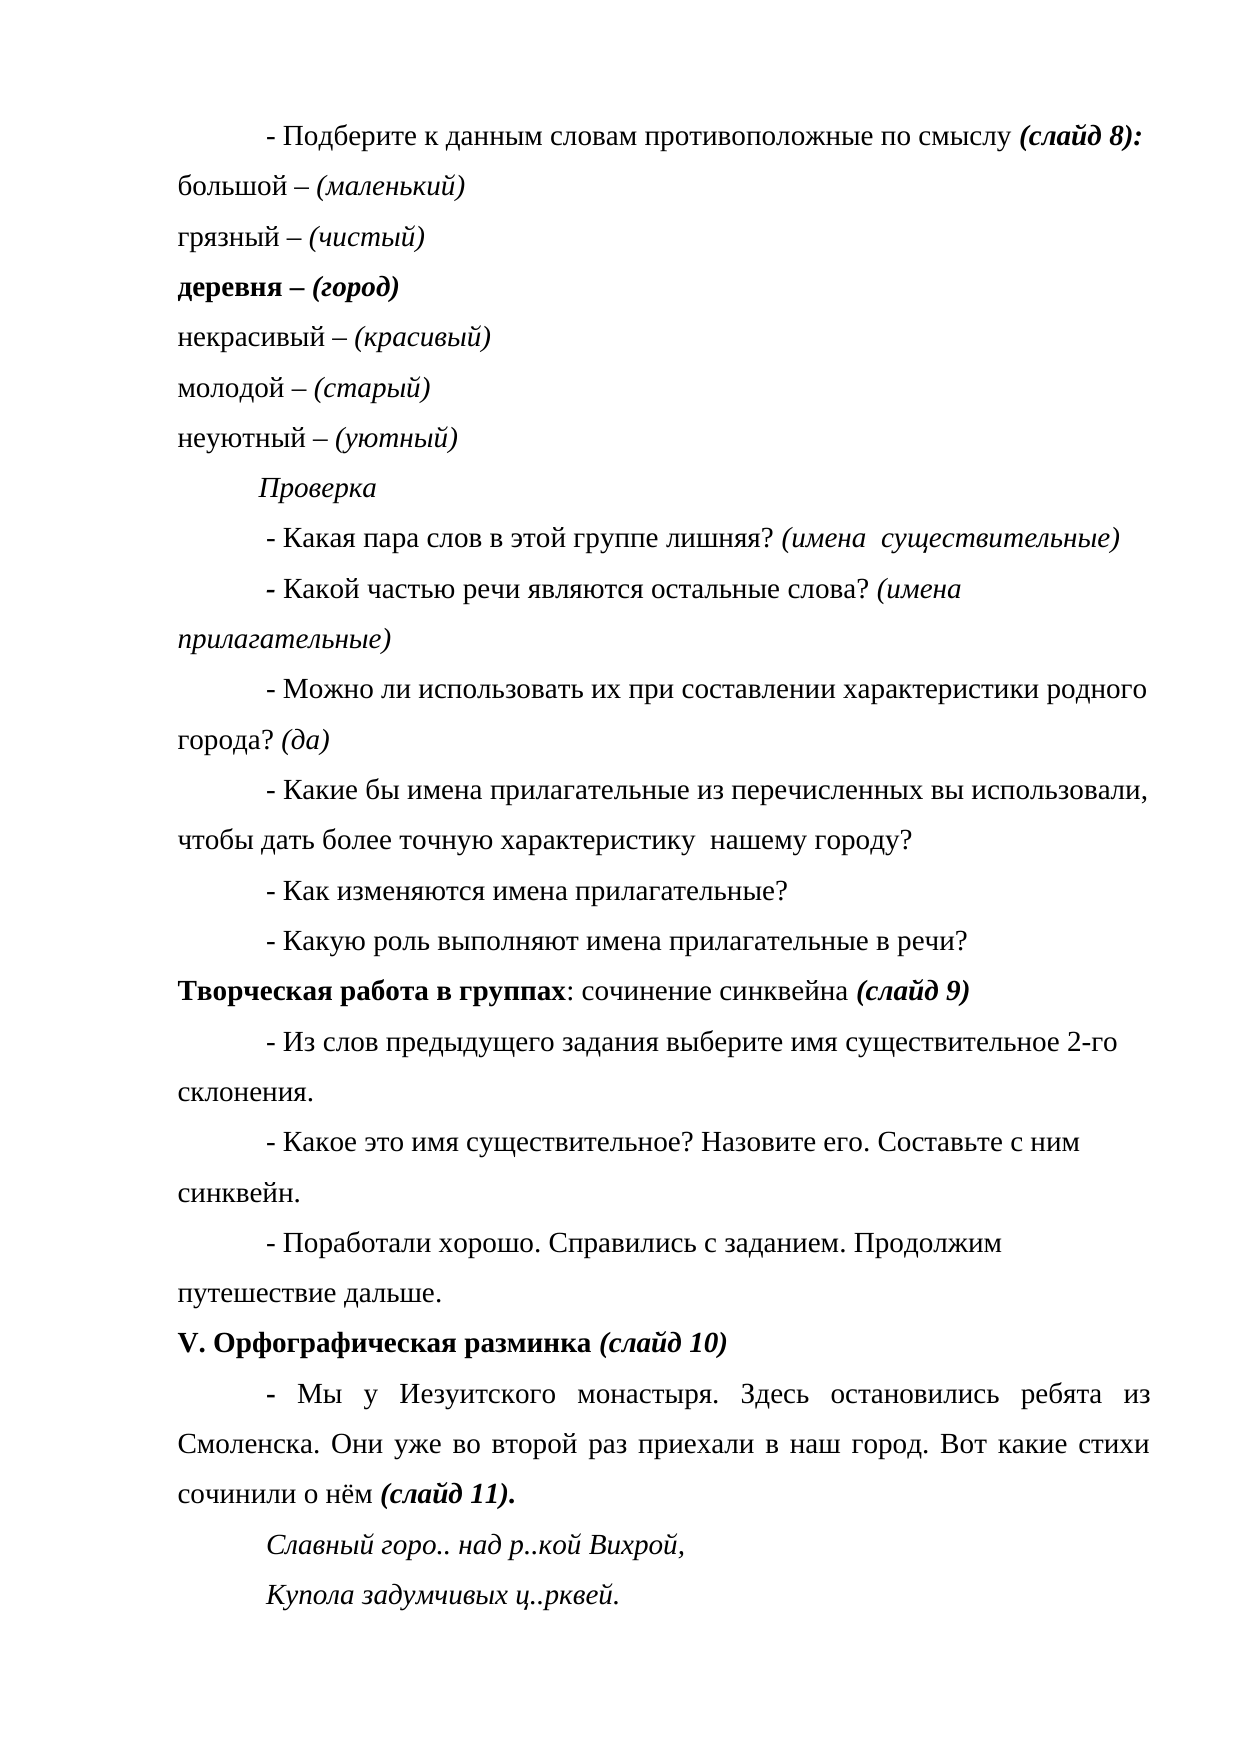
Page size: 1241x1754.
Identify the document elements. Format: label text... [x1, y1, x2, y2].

text чтобы дать более точную характеристику нашему городу? [177, 822, 1152, 856]
text - Можно ли использовать их при составлении характеристики родного [266, 672, 1152, 705]
text деревня – (город) [177, 269, 1152, 303]
text города? (да) [177, 722, 1152, 755]
text - Подберите к данным словам противоположные по смыслу (слайд 8): [266, 118, 1152, 152]
text - Какие бы имена прилагательные из перечисленных вы использовали, [266, 772, 1152, 806]
text прилагательные) [177, 621, 1152, 655]
text Проверка [251, 470, 1152, 504]
text грязный – (чистый) [177, 219, 1152, 252]
text молодой – (старый) [177, 370, 1152, 403]
text синквейн. [177, 1175, 1152, 1208]
text большой – (маленький) [177, 168, 1152, 202]
text - Как изменяются имена прилагательные? [266, 873, 1152, 906]
text V. Орфографическая разминка (слайд 10) [177, 1326, 1152, 1359]
text склонения. [177, 1074, 1152, 1108]
text неуютный – (уютный) [177, 420, 1152, 453]
text - Какую роль выполняют имена прилагательные в речи? [266, 923, 1152, 957]
text - Какая пара слов в этой группе лишняя? (имена существительные) [266, 521, 1152, 554]
text Славный горо.. над р..кой Вихрой, [266, 1527, 1152, 1560]
text Купола задумчивых ц..рквей. [266, 1577, 1152, 1611]
text - Поработали хорошо. Справились с заданием. Продолжим [266, 1225, 1152, 1258]
text путешествие дальше. [177, 1275, 1152, 1309]
text Творческая работа в группах: сочинение синквейна (слайд 9) [177, 973, 1152, 1007]
text - Какой частью речи являются остальные слова? (имена [266, 571, 1152, 604]
text - Мы у Иезуитского монастыря. Здесь остановились ребята из Смоленска. Они уже во второй раз приехали в наш город. Вот какие стихи сочинили о нём (слайд 11). [177, 1376, 1152, 1510]
text - Какое это имя существительное? Назовите его. Составьте с ним [266, 1124, 1152, 1158]
text - Из слов предыдущего задания выберите имя существительное 2-го [266, 1024, 1152, 1057]
text некрасивый – (красивый) [177, 319, 1152, 353]
